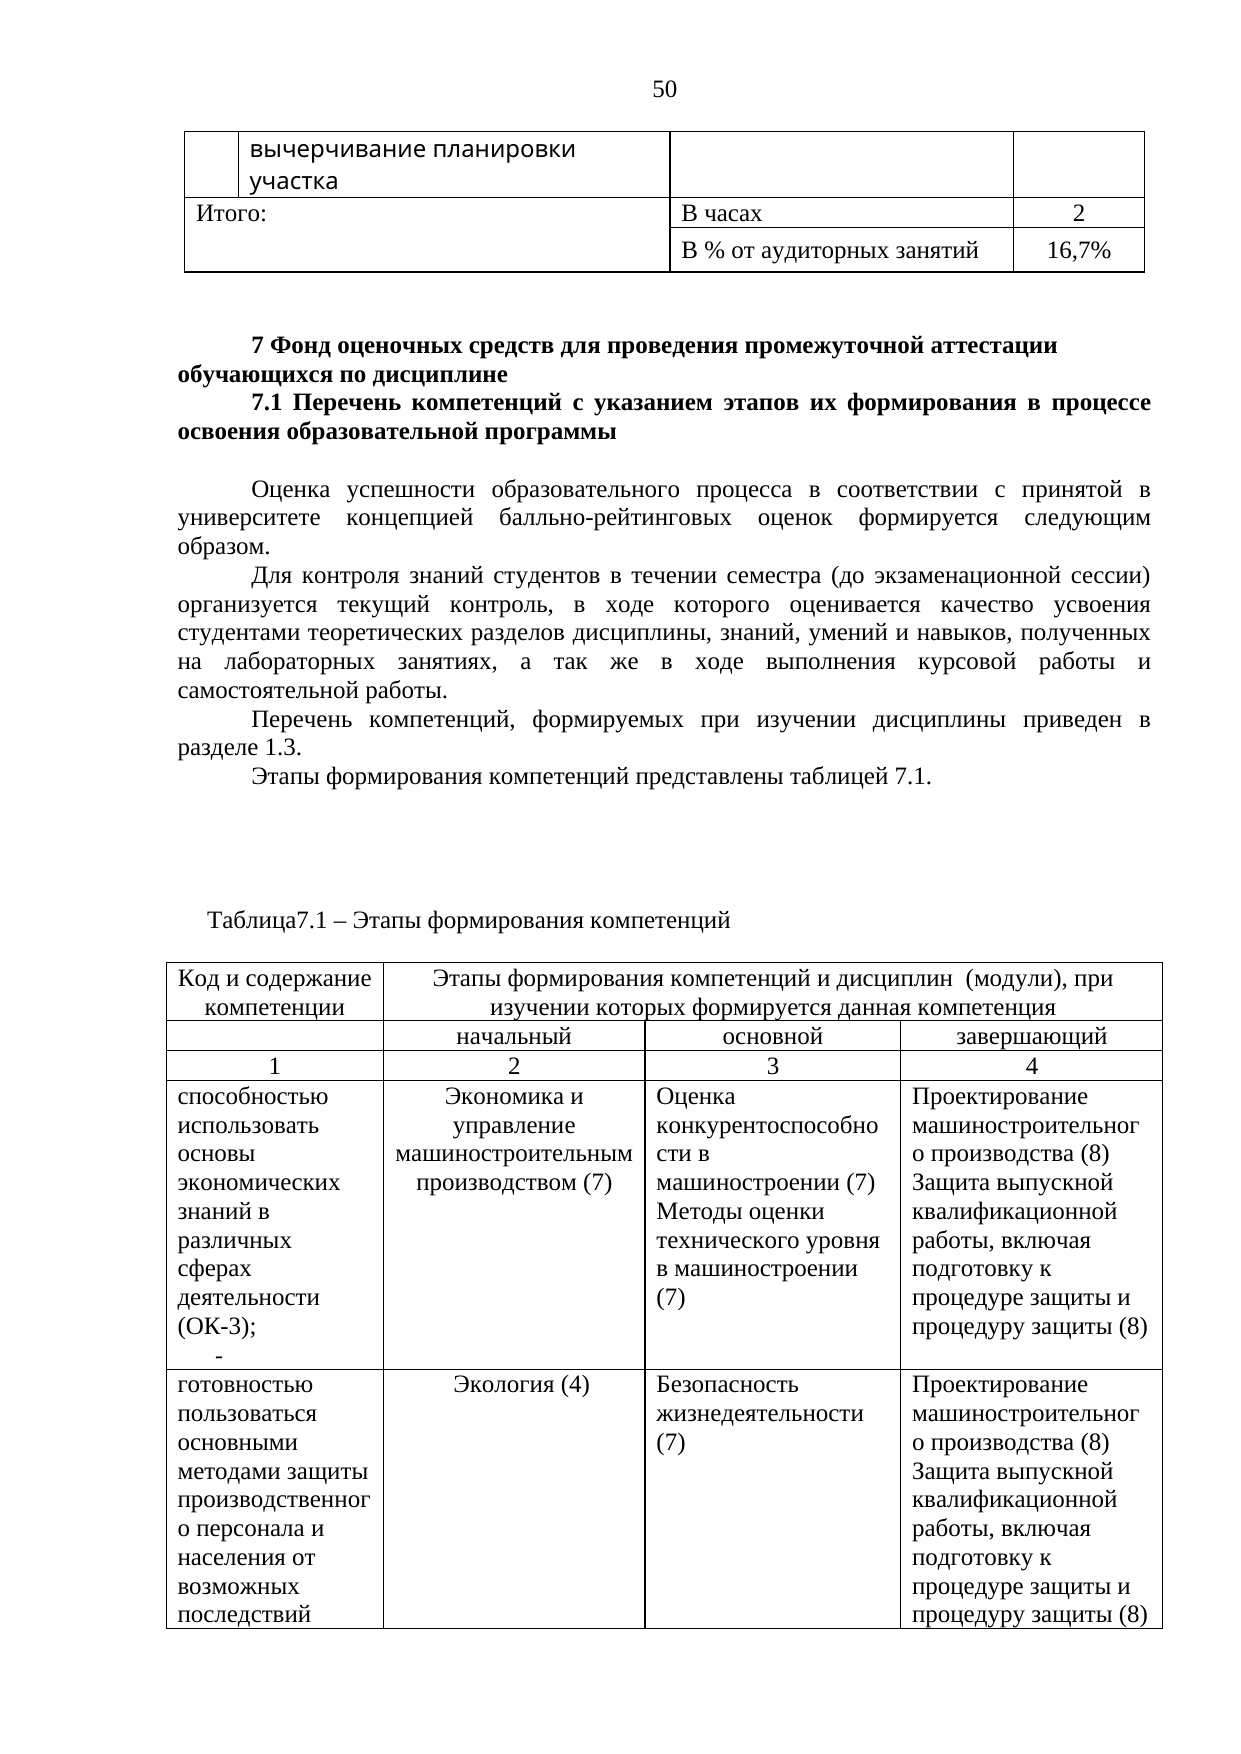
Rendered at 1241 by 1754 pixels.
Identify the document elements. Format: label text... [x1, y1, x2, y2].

table_cell завершающий [901, 1021, 1162, 1050]
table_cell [167, 1370, 383, 1628]
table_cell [646, 1370, 900, 1628]
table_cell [901, 1370, 1162, 1628]
text Этапы формирования компетенций представлены таблицей 7.1. [177, 761, 1152, 790]
text Таблица7.1 – Этапы формирования компетенций [177, 905, 1152, 934]
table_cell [671, 132, 1013, 197]
text Оценка успешности образовательного процесса в соответствии с принятой в университете концепцией балльно-рейтинговых оценок формируется следующим образом. [177, 474, 1152, 560]
text обучающихся по дисциплине [177, 359, 1152, 387]
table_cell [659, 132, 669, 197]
table_cell Экология (4) [384, 1370, 644, 1628]
text 7 Фонд оценочных средств для проведения промежуточной аттестации [177, 330, 1152, 359]
table_cell Оценка конкурентоспособности в машиностроении (7) Методы оценки технического уровня в машиностроении (7) [646, 1081, 900, 1368]
table_cell Экономика и управление машиностроительным производством (7) [384, 1081, 644, 1368]
table_cell В % от аудиторных занятий [671, 228, 1013, 271]
table_cell 1 [185, 132, 238, 197]
table_header Код и содержание компетенции [167, 963, 383, 1020]
table_cell 16,7% [1014, 228, 1144, 271]
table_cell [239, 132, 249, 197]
table_cell [167, 1021, 383, 1050]
table_cell 2 [1014, 198, 1144, 227]
table_cell начальный [384, 1021, 644, 1050]
table_cell 1 [167, 1051, 383, 1080]
text Для контроля знаний студентов в течении семестра (до экзаменационной сессии) организуется текущий контроль, в ходе которого оценивается качество усвоения студентами теоретических разделов дисциплины, знаний, умений и навыков, полученных на лабораторных занятиях, а так же в ходе выполнения курсовой работы и самостоятельной работы. [177, 560, 1152, 704]
table_header Этапы формирования компетенций и дисциплин (модули), при изучении которых формируется данная компетенция [384, 963, 1162, 1020]
table_cell 3 [646, 1051, 900, 1080]
table_cell 2 [384, 1051, 644, 1080]
table_cell 2 [1014, 132, 1144, 197]
text 7.1 Перечень компетенций с указанием этапов их формирования в процессе освоения образовательной программы [177, 387, 1152, 445]
text Перечень компетенций, формируемых при изучении дисциплины приведен в разделе 1.3. [177, 704, 1152, 761]
table_cell способностью использовать основы экономических знаний в различных сферах деятельности (ОК-3); [167, 1081, 383, 1368]
table_cell В часах [671, 198, 1013, 227]
table_cell 4 [901, 1051, 1162, 1080]
table_cell основной [646, 1021, 900, 1050]
table_cell Итого: [185, 198, 669, 271]
